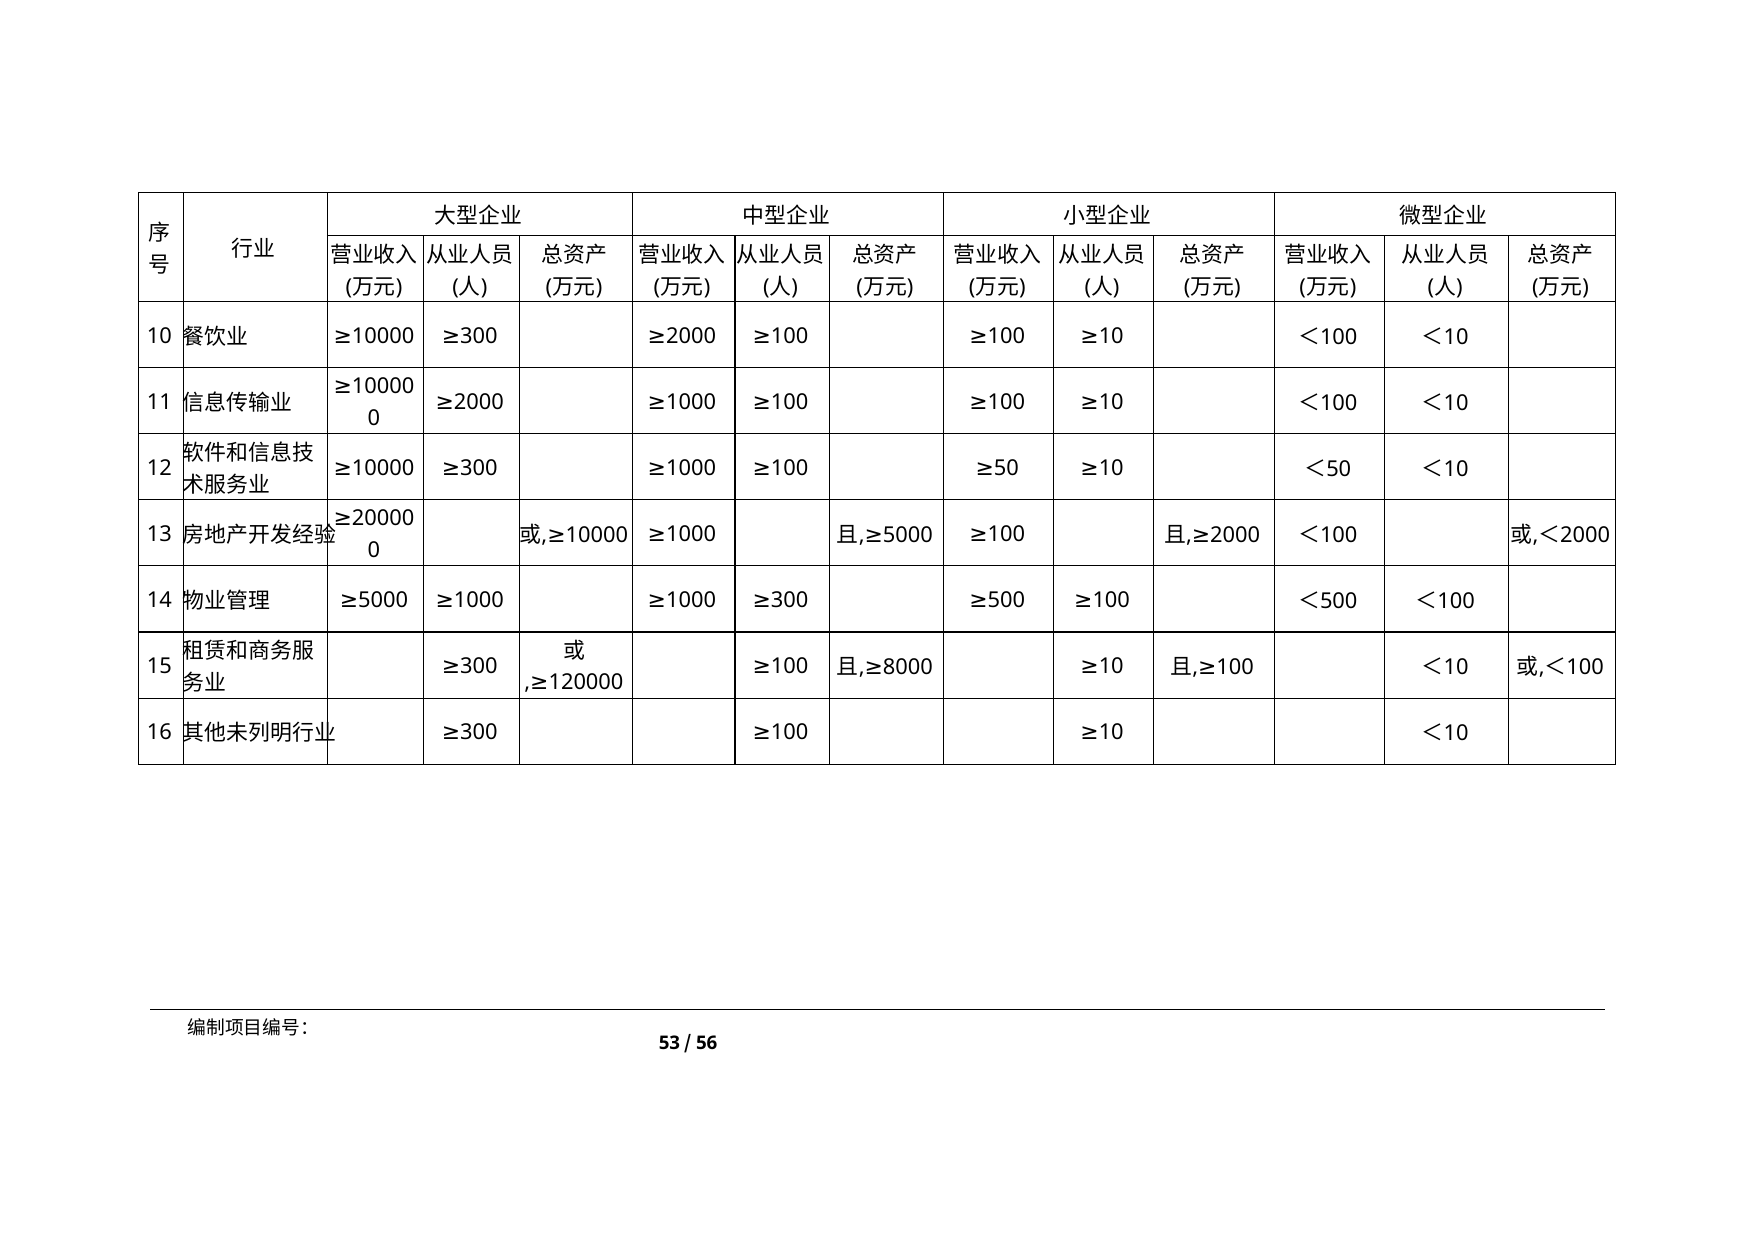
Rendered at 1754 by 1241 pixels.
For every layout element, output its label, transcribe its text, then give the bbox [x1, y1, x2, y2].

table_cell [520, 434, 632, 499]
table_cell [424, 500, 519, 565]
table_cell 营业收入 (万元) [1275, 236, 1384, 301]
table_cell [1154, 699, 1274, 763]
table_cell 从业人员 (人) [1054, 236, 1153, 301]
table_cell [1509, 302, 1615, 367]
table_cell ≥1000 [633, 368, 734, 433]
table_cell ≥2000 [424, 368, 519, 433]
table_cell ≥300 [424, 699, 519, 763]
table_cell ≥100 [736, 302, 829, 367]
table_cell ＜10 [1385, 633, 1508, 697]
table_cell ≥100 [736, 434, 829, 499]
table_cell ≥10 [1054, 368, 1153, 433]
table_cell 且,≥2000 [1154, 500, 1274, 565]
table_cell ≥1000 [633, 500, 734, 565]
table_cell 软件和信息技术服务业 [184, 434, 327, 499]
table_cell 12 [139, 434, 183, 499]
table_cell 餐饮业 [184, 302, 327, 367]
table_cell 信息传输业 [184, 368, 327, 433]
table_cell [944, 699, 1053, 763]
table_cell 营业收入 (万元) [944, 236, 1053, 301]
table_cell [1509, 699, 1615, 763]
table_cell 14 [139, 566, 183, 631]
table_cell ＜10 [1385, 699, 1508, 763]
table_cell [633, 699, 734, 763]
table_cell ≥10000 [328, 302, 423, 367]
table_cell ＜10 [1385, 434, 1508, 499]
table_cell [328, 699, 423, 763]
table_cell 租赁和商务服务业 [184, 633, 327, 697]
table_cell ＜100 [1275, 302, 1384, 367]
table_cell [1509, 368, 1615, 433]
table_cell 且,≥8000 [830, 633, 943, 697]
table_cell ＜10 [1385, 368, 1508, 433]
table_cell 13 [139, 500, 183, 565]
table_cell ≥300 [736, 566, 829, 631]
table_cell 其他未列明行业 [184, 699, 327, 763]
table_cell ≥10 [1054, 633, 1153, 697]
table_cell [633, 633, 734, 697]
table_cell [1509, 566, 1615, 631]
table_cell [520, 566, 632, 631]
table_cell [328, 633, 423, 697]
table_cell ≥100 [736, 368, 829, 433]
table_cell [1154, 368, 1274, 433]
table_cell ≥300 [424, 302, 519, 367]
table_cell 或,≥10000 [520, 500, 632, 565]
table_header 行业 [184, 193, 327, 301]
table_cell [944, 633, 1053, 697]
table_cell 或,＜100 [1509, 633, 1615, 697]
table_cell ＜100 [1275, 500, 1384, 565]
table_cell ≥100 [944, 368, 1053, 433]
table_cell ≥500 [944, 566, 1053, 631]
table_cell [1054, 500, 1153, 565]
table_cell 从业人员 (人) [736, 236, 829, 301]
table_cell [830, 699, 943, 763]
table_cell [830, 566, 943, 631]
table_cell ＜100 [1275, 368, 1384, 433]
table_header 大型企业 [328, 193, 632, 235]
table_cell ≥2000 [633, 302, 734, 367]
table_cell ≥5000 [328, 566, 423, 631]
table_cell [1509, 434, 1615, 499]
table_cell ≥1000 [633, 434, 734, 499]
table_cell 10 [139, 302, 183, 367]
table_cell 16 [139, 699, 183, 763]
table_cell [1154, 434, 1274, 499]
table_cell ≥100 [1054, 566, 1153, 631]
table_cell 或,≥120000 [520, 633, 632, 697]
table_header 微型企业 [1275, 193, 1615, 235]
table_cell ≥300 [424, 633, 519, 697]
table_cell 11 [139, 368, 183, 433]
table_cell ＜500 [1275, 566, 1384, 631]
table_cell [1275, 699, 1384, 763]
table_cell 15 [139, 633, 183, 697]
table_cell 从业人员 (人) [1385, 236, 1508, 301]
table_cell 营业收入 (万元) [328, 236, 423, 301]
table_cell ≥100000 [328, 368, 423, 433]
table_cell ＜100 [1385, 566, 1508, 631]
table_cell ≥10 [1054, 434, 1153, 499]
table_cell [1154, 302, 1274, 367]
table_cell ＜10 [1385, 302, 1508, 367]
table_cell ≥200000 [328, 500, 423, 565]
table_cell ≥100 [736, 633, 829, 697]
table_cell 房地产开发经验 [184, 500, 327, 565]
table_cell ≥1000 [633, 566, 734, 631]
table_cell 总资产 (万元) [1154, 236, 1274, 301]
table_cell 且,≥100 [1154, 633, 1274, 697]
table_cell 总资产 (万元) [1509, 236, 1615, 301]
table_header 序号 [139, 193, 183, 301]
table_cell [520, 368, 632, 433]
table_cell [830, 434, 943, 499]
table_cell ≥1000 [424, 566, 519, 631]
table_cell 营业收入 (万元) [633, 236, 734, 301]
table_cell [830, 302, 943, 367]
table_cell [1275, 633, 1384, 697]
table_cell ≥10 [1054, 302, 1153, 367]
table_cell 物业管理 [184, 566, 327, 631]
table_cell ≥300 [424, 434, 519, 499]
table_cell ≥100 [944, 500, 1053, 565]
table_cell ≥10 [1054, 699, 1153, 763]
table_cell 或,＜2000 [1509, 500, 1615, 565]
table_cell [1385, 500, 1508, 565]
table_cell [736, 500, 829, 565]
table_cell 且,≥5000 [830, 500, 943, 565]
table_cell 总资产 (万元) [830, 236, 943, 301]
table_cell ＜50 [1275, 434, 1384, 499]
table_cell ≥100 [944, 302, 1053, 367]
table_cell [1154, 566, 1274, 631]
table_cell ≥50 [944, 434, 1053, 499]
table_cell ≥10000 [328, 434, 423, 499]
table_cell ≥100 [736, 699, 829, 763]
table_header 中型企业 [633, 193, 943, 235]
table_cell [520, 699, 632, 763]
table_cell 总资产 (万元) [520, 236, 632, 301]
table_cell 从业人员 (人) [424, 236, 519, 301]
table_header 小型企业 [944, 193, 1274, 235]
table_cell [520, 302, 632, 367]
table_cell [830, 368, 943, 433]
